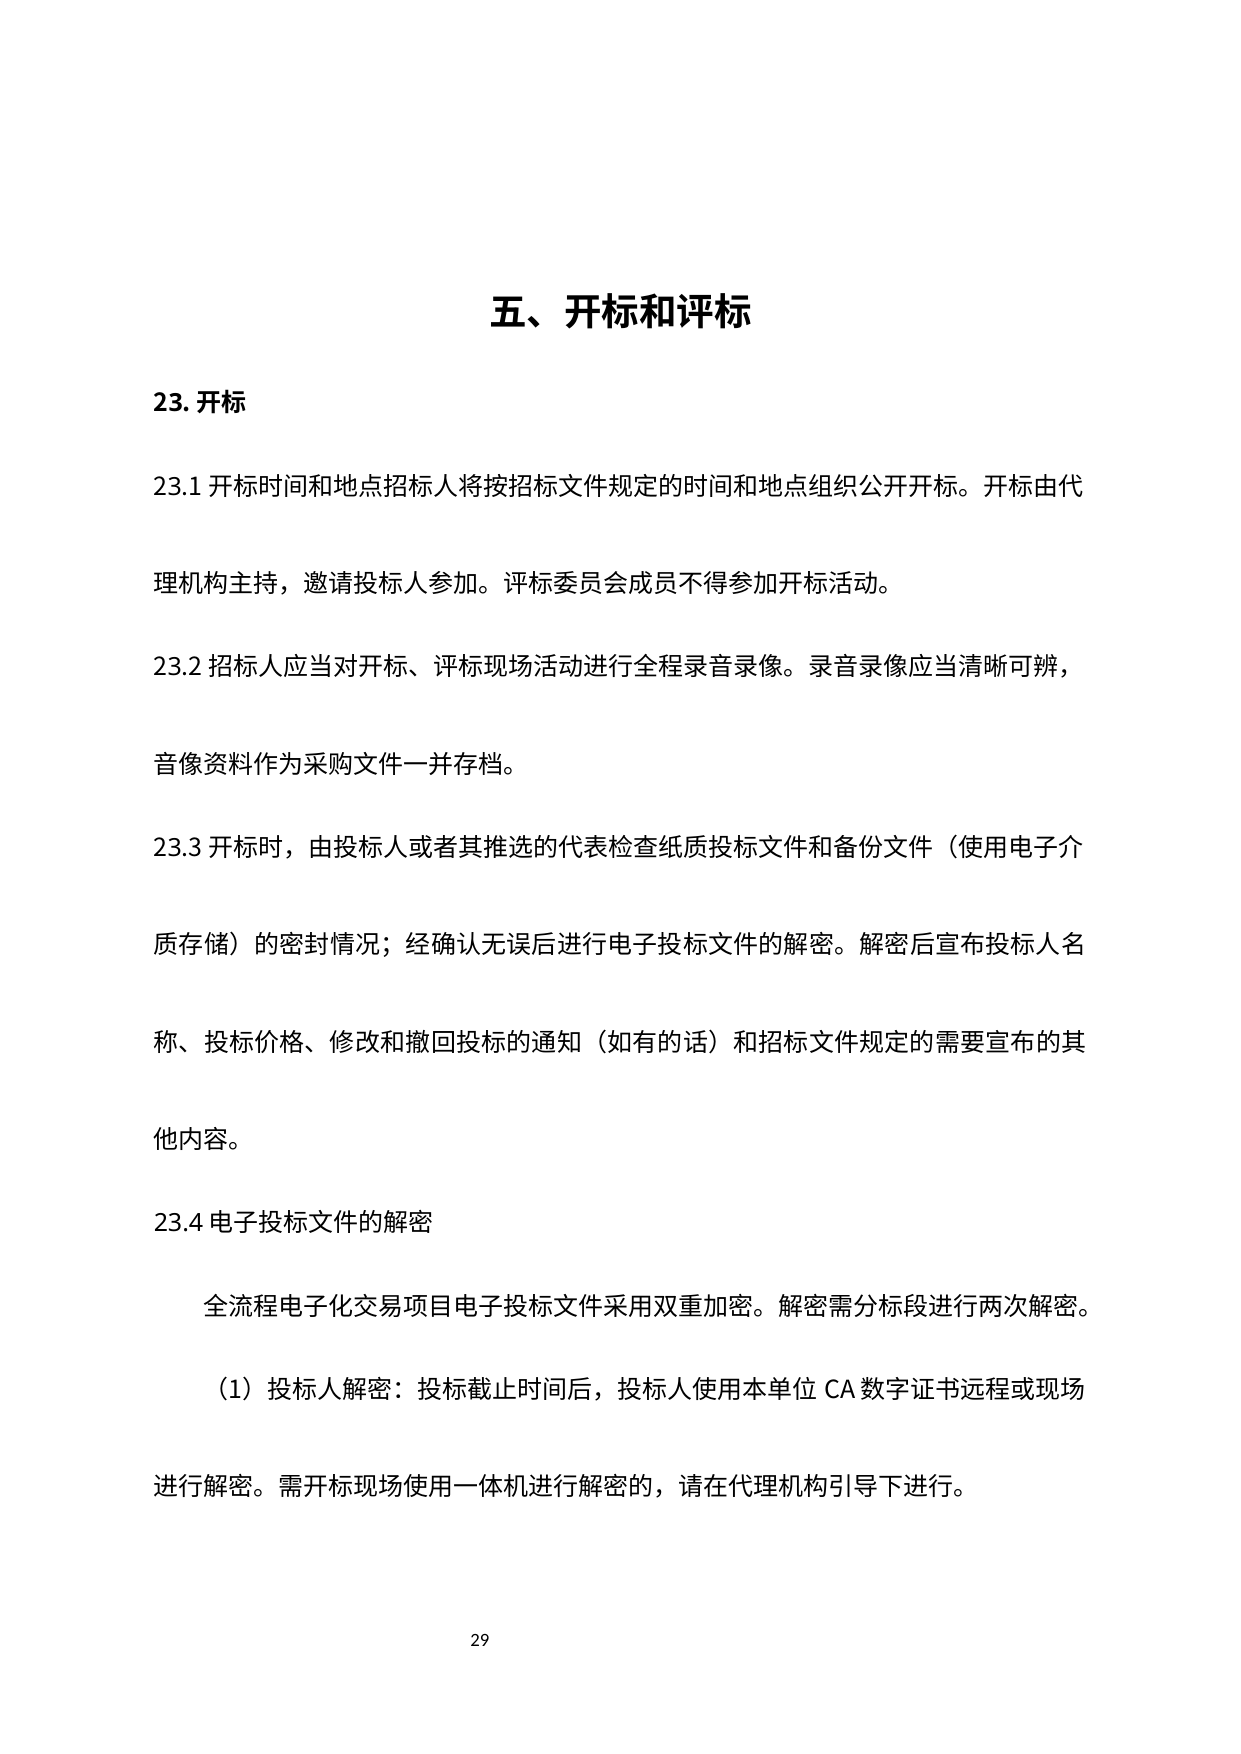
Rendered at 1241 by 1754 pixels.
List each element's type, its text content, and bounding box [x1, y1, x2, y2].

text 23.3 开标时，由投标人或者其推选的代表检查纸质投标文件和备份文件（使用电子介质存储）的密封情况；经确认无误后进行电子投标文件的解密。解密后宣布投标人名称、投标价格、修改和撤回投标的通知（如有的话）和招标文件规定的需要宣布的其他内容。 [153, 813, 1087, 1170]
text 23. 开标 [153, 368, 1087, 433]
text （1）投标人解密：投标截止时间后，投标人使用本单位CA数字证书远程或现场进行解密。需开标现场使用一体机进行解密的，请在代理机构引导下进行。 [153, 1355, 1087, 1517]
text 23.4 电子投标文件的解密 [153, 1188, 1087, 1253]
text 全流程电子化交易项目电子投标文件采用双重加密。解密需分标段进行两次解密。 [153, 1272, 1087, 1337]
text 23.1 开标时间和地点招标人将按招标文件规定的时间和地点组织公开开标。开标由代理机构主持，邀请投标人参加。评标委员会成员不得参加开标活动。 [153, 452, 1087, 614]
text 五、开标和评标 [153, 276, 1087, 341]
text 23.2 招标人应当对开标、评标现场活动进行全程录音录像。录音录像应当清晰可辨，音像资料作为采购文件一并存档。 [153, 632, 1087, 795]
